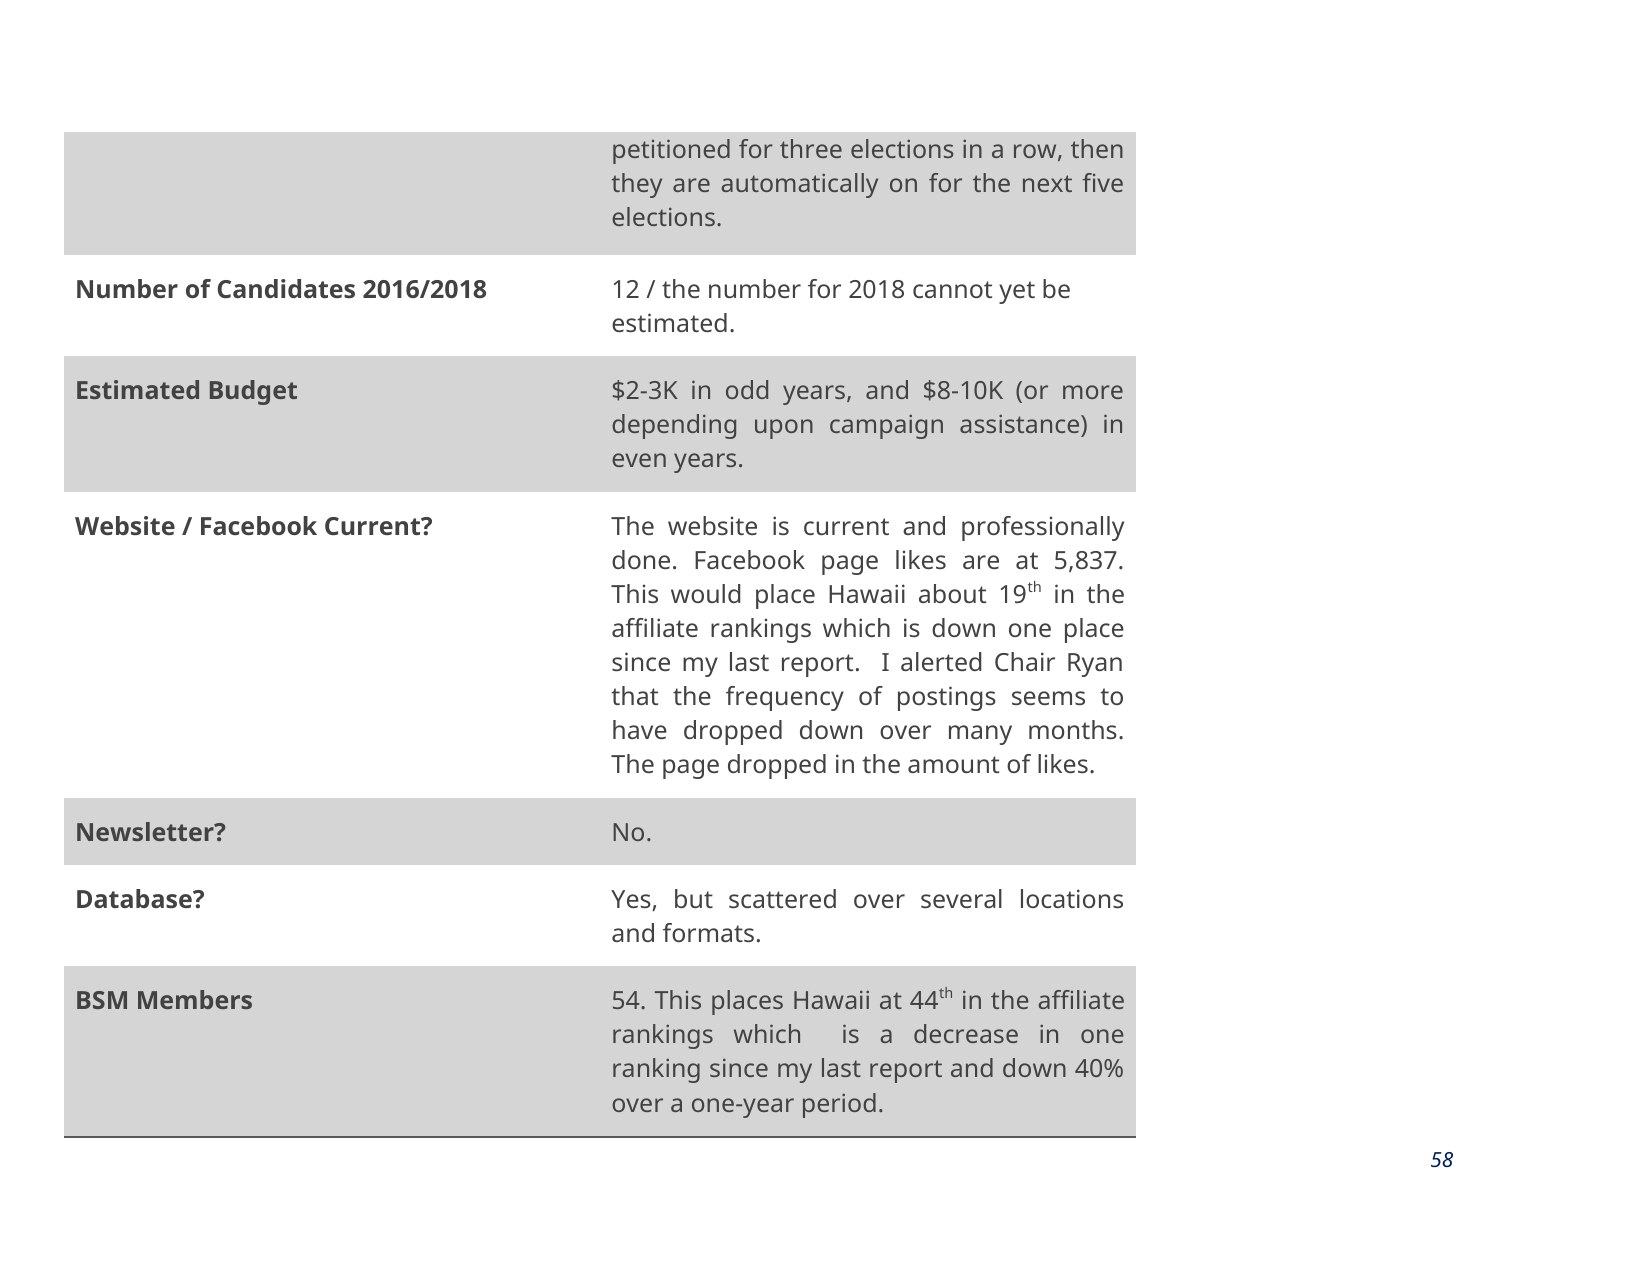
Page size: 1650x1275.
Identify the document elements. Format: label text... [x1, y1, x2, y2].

table_cell No. [600, 798, 1136, 865]
table_cell The website is current and professionally done. Facebook page likes are at 5,837. This would place Hawaii about 19th in the affiliate rankings which is down one place since my last report. I alerted Chair Ryan that the frequency of postings seems to have dropped down over many months. The page dropped in the amount of likes. [600, 492, 1136, 797]
table_cell 54. This places Hawaii at 44th in the affiliate rankings which is a decrease in one ranking since my last report and down 40% over a one-year period. [600, 966, 1136, 1136]
table_cell Yes, but scattered over several locations and formats. [600, 865, 1136, 966]
table_cell $2-3K in odd years, and $8-10K (or more depending upon campaign assistance) in even years. [600, 356, 1136, 492]
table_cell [64, 132, 600, 255]
table_cell Website / Facebook Current? [64, 492, 600, 797]
table_cell Newsletter? [64, 798, 600, 865]
table_cell Estimated Budget [64, 356, 600, 492]
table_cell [600, 132, 1136, 255]
table_cell 12 / the number for 2018 cannot yet be estimated. [600, 255, 1136, 356]
table_cell BSM Members [64, 966, 600, 1136]
table_cell Database? [64, 865, 600, 966]
table_cell Number of Candidates 2016/2018 [64, 255, 600, 356]
